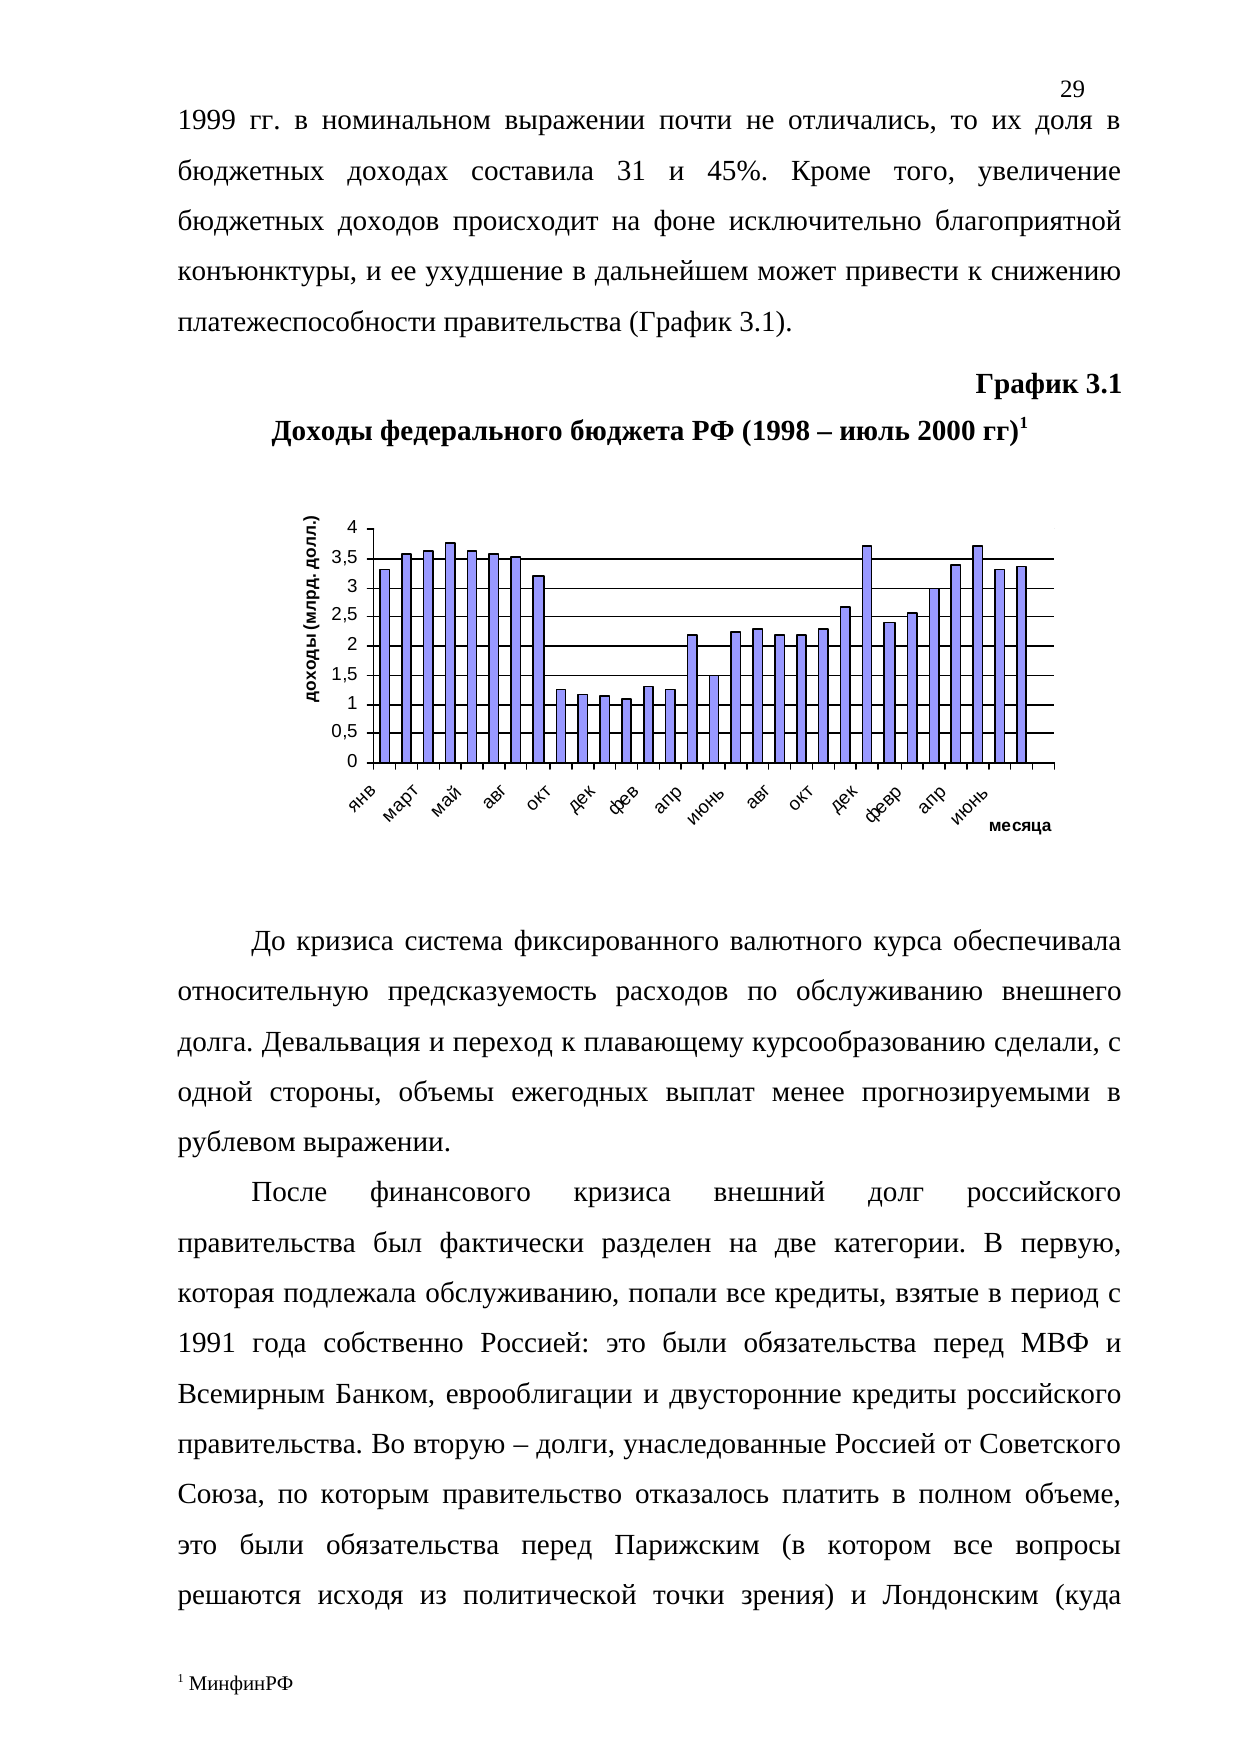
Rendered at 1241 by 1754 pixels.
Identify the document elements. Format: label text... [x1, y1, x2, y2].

text График 3.1 [177, 367, 1122, 400]
text До кризиса система фиксированного валютного курса обеспечивала относительную предсказуемость расходов по обслуживанию внешнего долга. Девальвация и переход к плавающему курсообразованию сделали, с одной стороны, объемы ежегодных выплат менее прогнозируемыми в рублевом выражении. [177, 487, 1122, 1158]
text Доходы федерального бюджета РФ (1998 – июль 2000 гг) [177, 413, 1122, 446]
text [177, 1174, 1122, 1611]
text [177, 102, 1122, 337]
